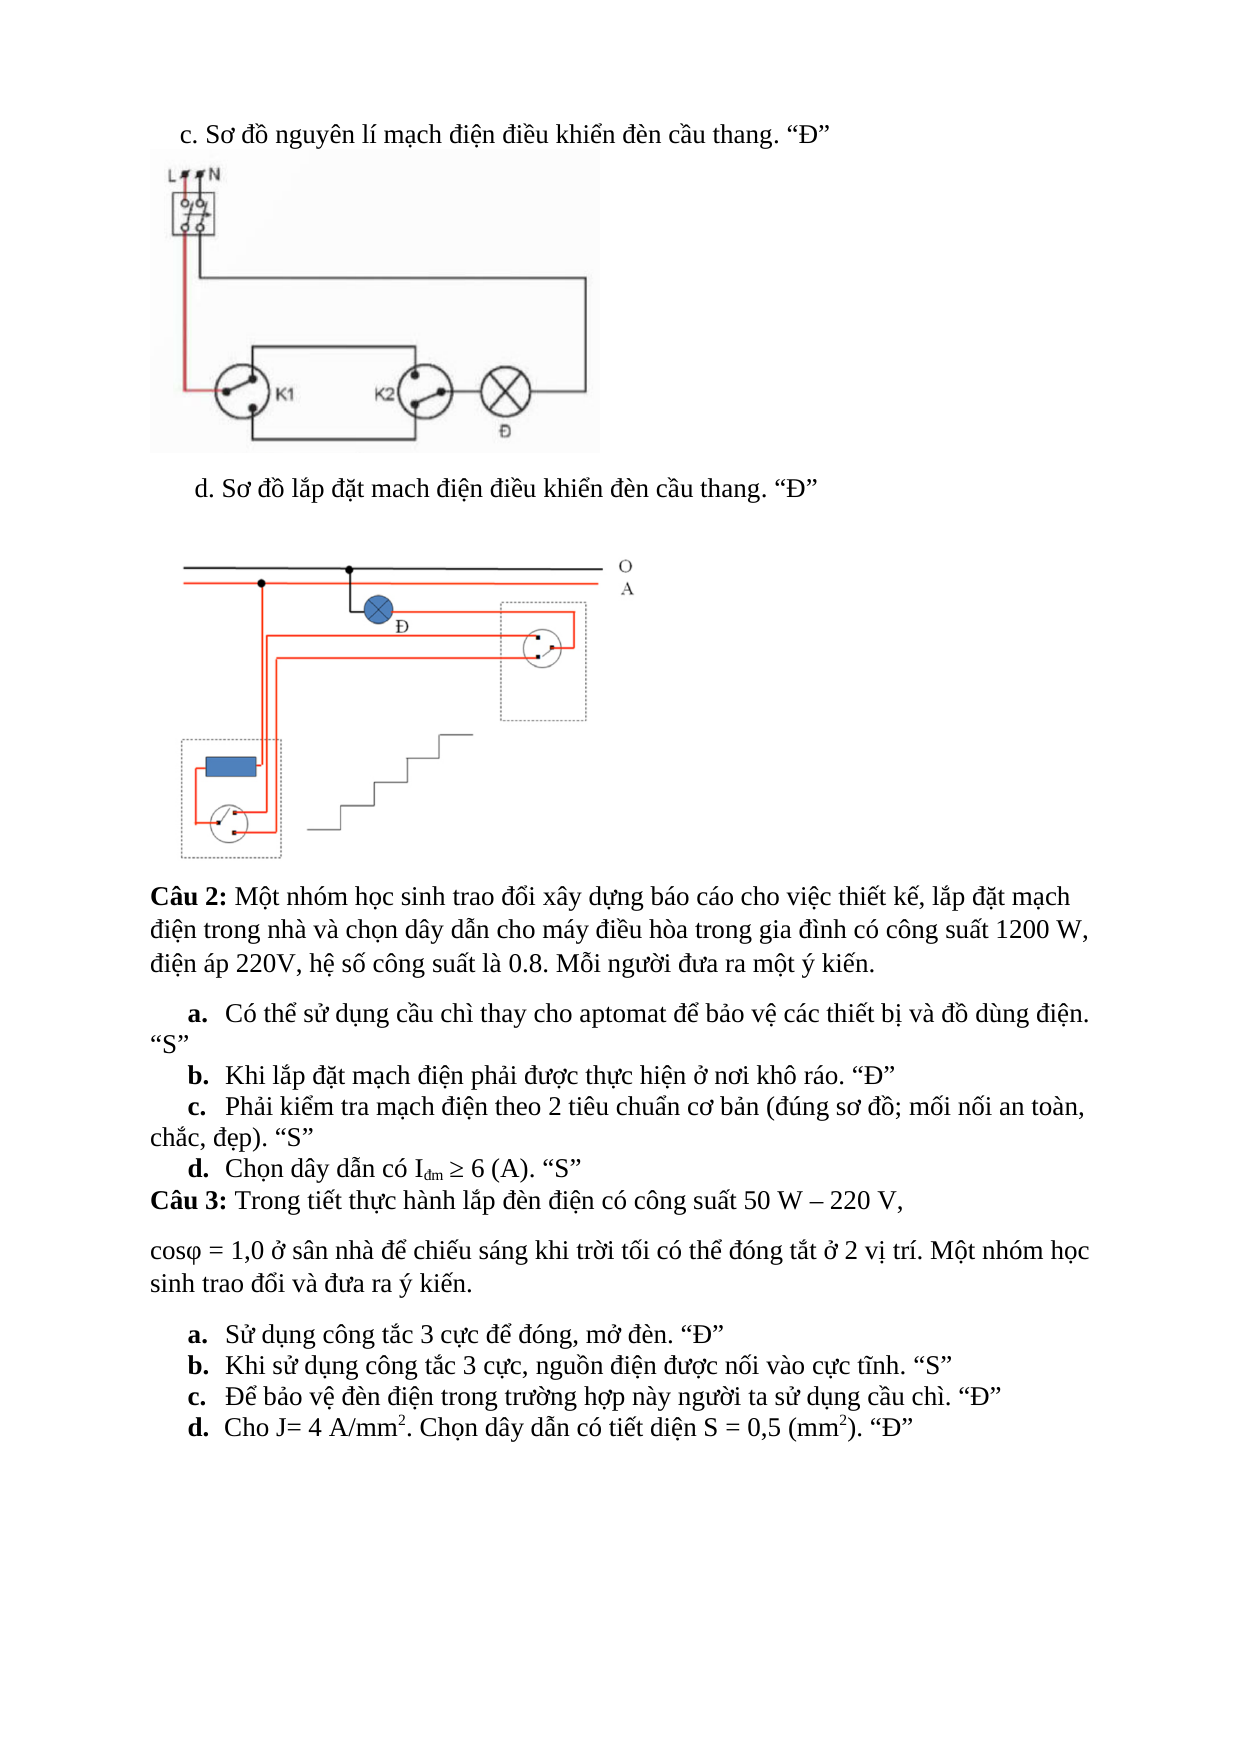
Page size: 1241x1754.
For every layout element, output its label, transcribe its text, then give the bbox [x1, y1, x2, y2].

list Sơ đồ lắp đặt mach điện điều khiển đèn cầu thang. “Đ” [150, 472, 1107, 503]
picture [150, 149, 601, 453]
list Có thể sử dụng cầu chì thay cho aptomat để bảo vệ các thiết bị và đồ dùng điện. “S” [150, 997, 1107, 1059]
list Khi sử dụng công tắc 3 cực, nguồn điện được nối vào cực tĩnh. “S” [187, 1349, 1107, 1380]
list Khi lắp đặt mạch điện phải được thực hiện ở nơi khô ráo. “Đ” [187, 1059, 1107, 1090]
list Sử dụng công tắc 3 cực để đóng, mở đèn. “Đ” [187, 1318, 1107, 1349]
list Chọn dây dẫn có Iđm ≥ 6 (A). “S” [150, 1153, 1107, 1184]
text Câu 3: Trong tiết thực hành lắp đèn điện có công suất 50 W – 220 V, [150, 1184, 1107, 1215]
text Câu 2: Một nhóm học sinh trao đổi xây dựng báo cáo cho việc thiết kế, lắp đặt mạch điện trong nhà và chọn dây dẫn cho máy điều hòa trong gia đình có công suất 1200 W, điện áp 220V, hệ số công suất là 0.8. Mỗi người đưa ra một ý kiến. [150, 879, 1107, 978]
list Sơ đồ nguyên lí mạch điện điều khiển đèn cầu thang. “Đ” [150, 118, 1107, 149]
list Để bảo vệ đèn điện trong trường hợp này người ta sử dụng cầu chì. “Đ” [187, 1380, 1107, 1411]
picture [150, 553, 652, 861]
list Phải kiểm tra mạch điện theo 2 tiêu chuẩn cơ bản (đúng sơ đồ; mối nối an toàn, chắc, đẹp). “S” [150, 1090, 1107, 1153]
list Cho J= 4 A/mm2. Chọn dây dẫn có tiết diện S = 0,5 (mm2). “Đ” [187, 1411, 1107, 1442]
text cosφ = 1,0 ở sân nhà để chiếu sáng khi trời tối có thể đóng tắt ở 2 vị trí. Một nhóm học sinh trao đổi và đưa ra ý kiến. [150, 1234, 1107, 1299]
